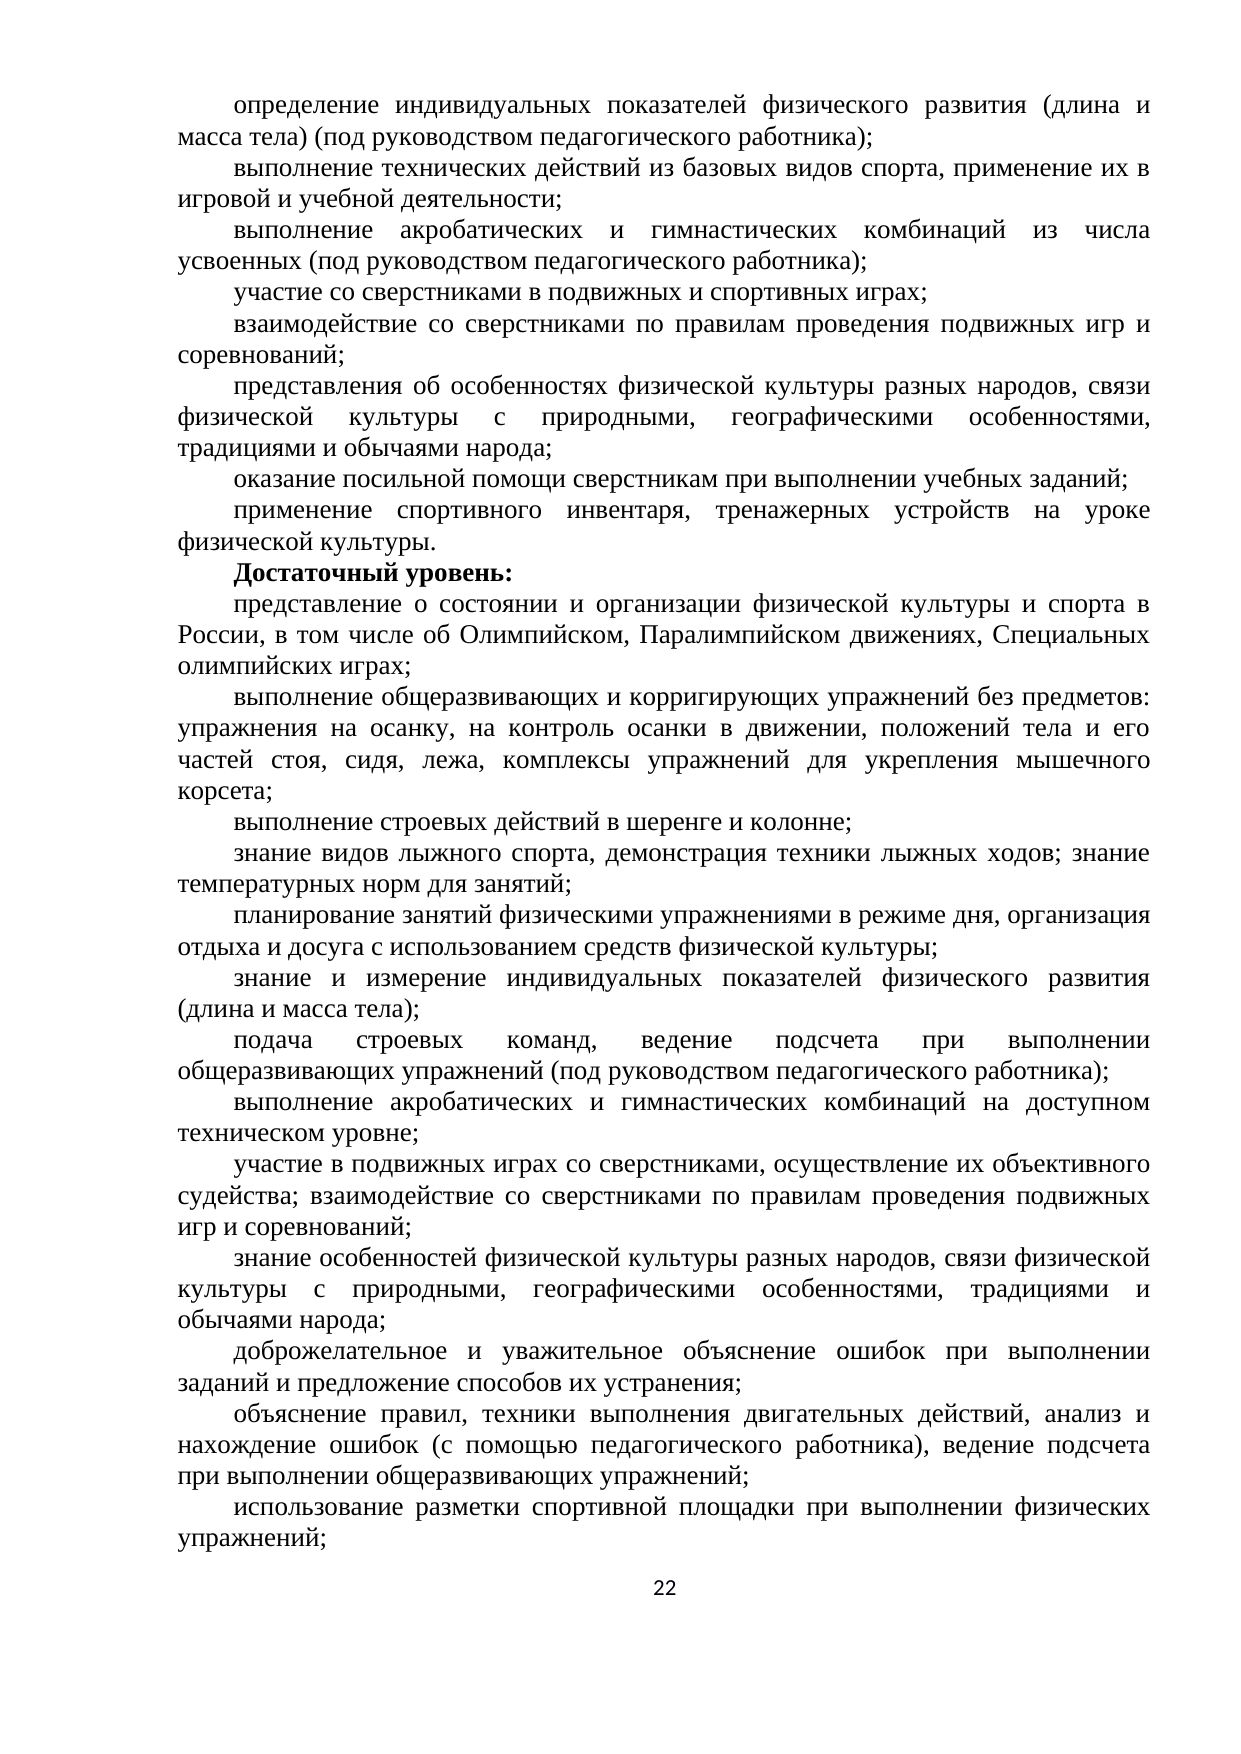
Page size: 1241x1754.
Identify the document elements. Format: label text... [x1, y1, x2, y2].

text использование разметки спортивной площадки при выполнении физических упражнений; [177, 1490, 1152, 1552]
text оказание посильной помощи сверстникам при выполнении учебных заданий; [177, 462, 1152, 493]
text планирование занятий физическими упражнениями в режиме дня, организация отдыха и досуга с использованием средств физической культуры; [177, 898, 1152, 961]
text подача строевых команд, ведение подсчета при выполнении общеразвивающих упражнений (под руководством педагогического работника); [177, 1023, 1152, 1085]
text знание особенностей физической культуры разных народов, связи физической культуры с природными, географическими особенностями, традициями и обычаями народа; [177, 1241, 1152, 1334]
text представление о состоянии и организации физической культуры и спорта в России, в том числе об Олимпийском, Паралимпийском движениях, Специальных олимпийских играх; [177, 587, 1152, 680]
text знание видов лыжного спорта, демонстрация техники лыжных ходов; знание температурных норм для занятий; [177, 836, 1152, 898]
text выполнение технических действий из базовых видов спорта, применение их в игровой и учебной деятельности; [177, 151, 1152, 213]
text участие со сверстниками в подвижных и спортивных играх; [177, 276, 1152, 307]
text выполнение акробатических и гимнастических комбинаций из числа усвоенных (под руководством педагогического работника); [177, 213, 1152, 276]
text выполнение общеразвивающих и корригирующих упражнений без предметов: упражнения на осанку, на контроль осанки в движении, положений тела и его частей стоя, сидя, лежа, комплексы упражнений для укрепления мышечного корсета; [177, 680, 1152, 805]
text выполнение строевых действий в шеренге и колонне; [177, 805, 1152, 836]
text взаимодействие со сверстниками по правилам проведения подвижных игр и соревнований; [177, 307, 1152, 369]
text объяснение правил, техники выполнения двигательных действий, анализ и нахождение ошибок (с помощью педагогического работника), ведение подсчета при выполнении общеразвивающих упражнений; [177, 1397, 1152, 1490]
text применение спортивного инвентаря, тренажерных устройств на уроке физической культуры. [177, 493, 1152, 556]
text Достаточный уровень: [177, 556, 1152, 587]
text представления об особенностях физической культуры разных народов, связи физической культуры с природными, географическими особенностями, традициями и обычаями народа; [177, 369, 1152, 462]
text выполнение акробатических и гимнастических комбинаций на доступном техническом уровне; [177, 1085, 1152, 1148]
text знание и измерение индивидуальных показателей физического развития (длина и масса тела); [177, 961, 1152, 1023]
text доброжелательное и уважительное объяснение ошибок при выполнении заданий и предложение способов их устранения; [177, 1334, 1152, 1397]
text определение индивидуальных показателей физического развития (длина и масса тела) (под руководством педагогического работника); [177, 89, 1152, 151]
text участие в подвижных играх со сверстниками, осуществление их объективного судейства; взаимодействие со сверстниками по правилам проведения подвижных игр и соревнований; [177, 1148, 1152, 1241]
